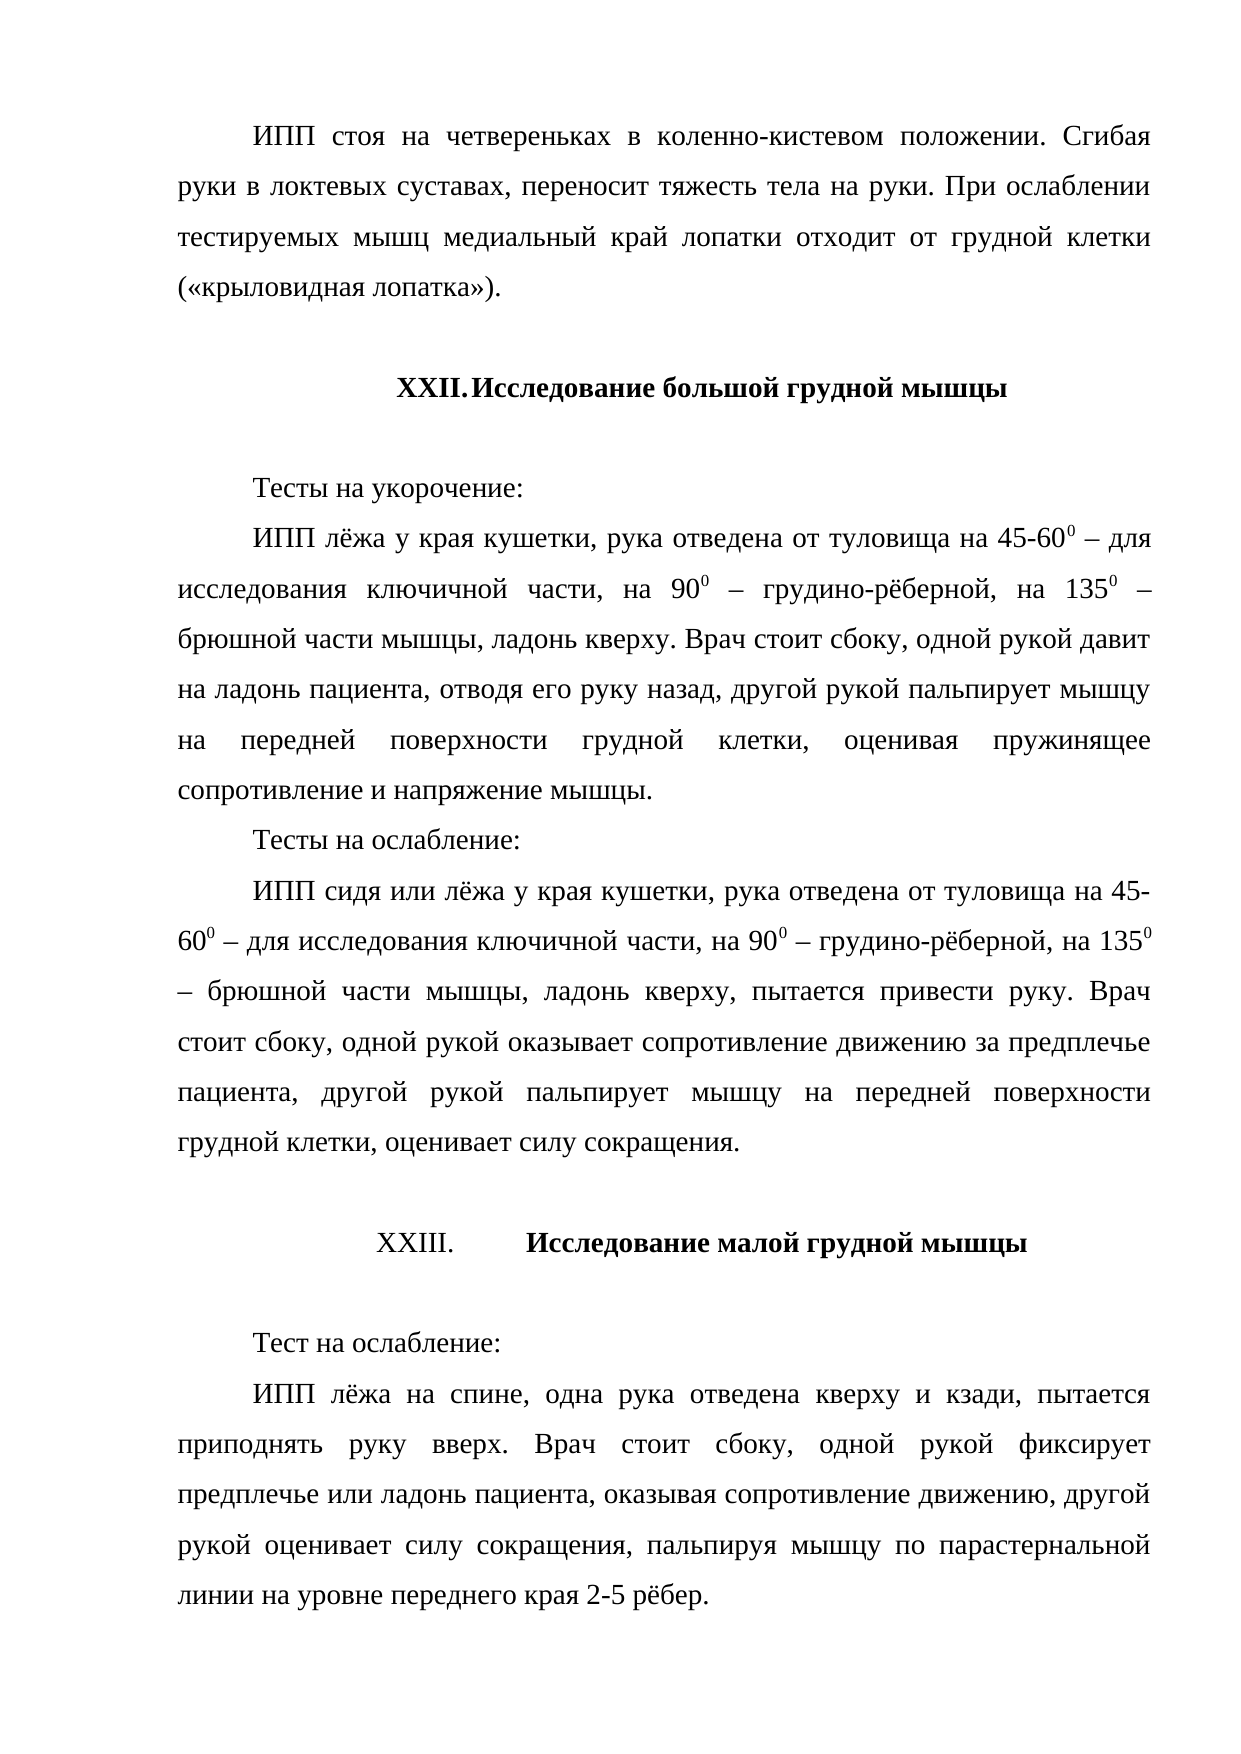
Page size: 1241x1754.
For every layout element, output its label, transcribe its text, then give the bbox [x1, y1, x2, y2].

list Исследование малой грудной мышцы [177, 1225, 1152, 1258]
text Тест на ослабление: [177, 1326, 1152, 1359]
list Исследование большой грудной мышцы [177, 370, 1152, 403]
text Тесты на укорочение: [177, 470, 1152, 504]
text ИПП сидя или лёжа у края кушетки, рука отведена от туловища на 45-600 – для исследования ключичной части, на 900 – грудино-рёберной, на 1350 – брюшной части мышцы, ладонь кверху, пытается привести руку. Врач стоит сбоку, одной рукой оказывает сопротивление движению за предплечье пациента, другой рукой пальпирует мышцу на передней поверхности грудной клетки, оценивает силу сокращения. [177, 873, 1152, 1158]
text ИПП стоя на четвереньках в коленно-кистевом положении. Сгибая руки в локтевых суставах, переносит тяжесть тела на руки. При ослаблении тестируемых мышц медиальный край лопатки отходит от грудной клетки («крыловидная лопатка»). [177, 118, 1152, 303]
text ИПП лёжа на спине, одна рука отведена кверху и кзади, пытается приподнять руку вверх. Врач стоит сбоку, одной рукой фиксирует предплечье или ладонь пациента, оказывая сопротивление движению, другой рукой оценивает силу сокращения, пальпируя мышцу по парастернальной линии на уровне переднего края 2-5 рёбер. [177, 1376, 1152, 1611]
text ИПП лёжа у края кушетки, рука отведена от туловища на 45-600 – для исследования ключичной части, на 900 – грудино-рёберной, на 1350 – брюшной части мышцы, ладонь кверху. Врач стоит сбоку, одной рукой давит на ладонь пациента, отводя его руку назад, другой рукой пальпирует мышцу на передней поверхности грудной клетки, оценивая пружинящее сопротивление и напряжение мышцы. [177, 521, 1152, 806]
text Тесты на ослабление: [177, 822, 1152, 856]
